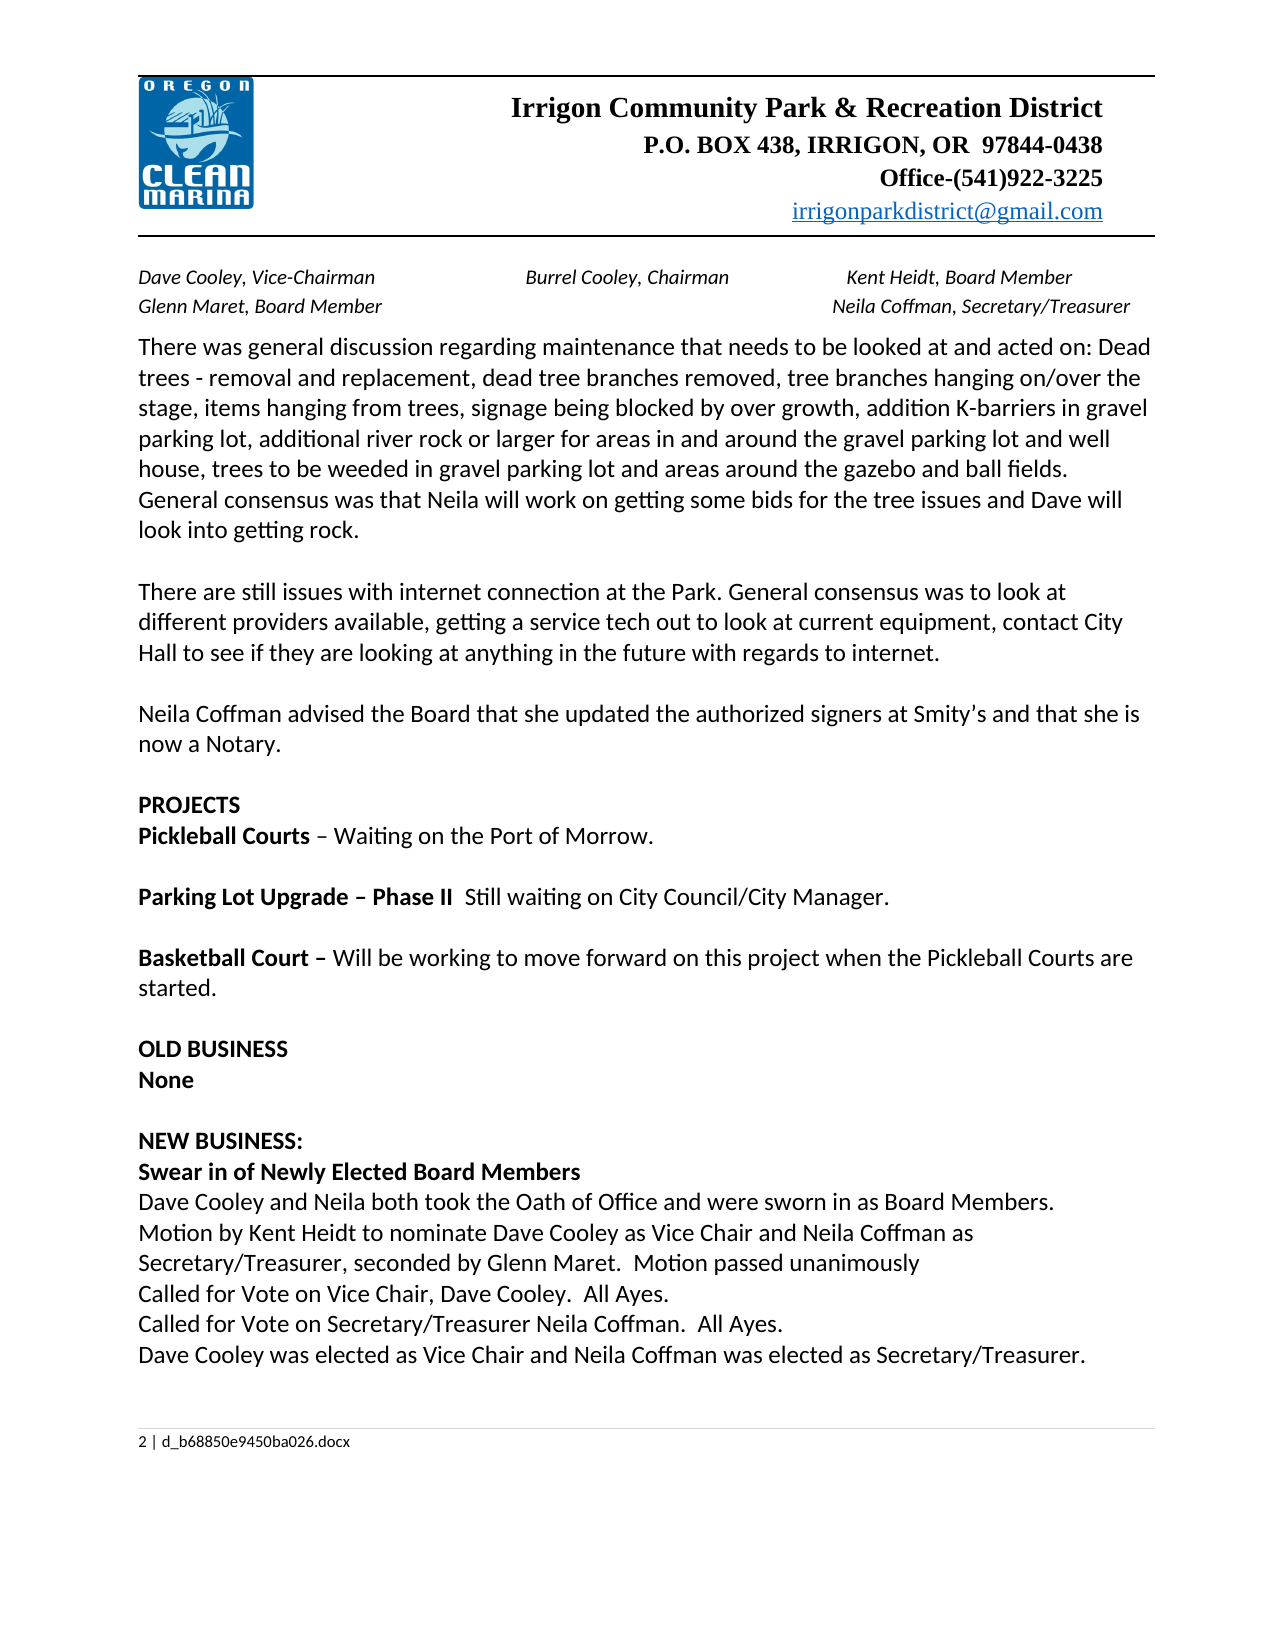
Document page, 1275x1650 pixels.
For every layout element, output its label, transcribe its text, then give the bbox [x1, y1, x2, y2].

list None [138, 1064, 1155, 1094]
list Pickleball Courts – Waiting on the Port of Morrow. [138, 820, 1155, 850]
list OLD BUSINESS [138, 1033, 1155, 1064]
list NEW BUSINESS: Swear in of Newly Elected Board Members [138, 1094, 1155, 1186]
list Dave Cooley was elected as Vice Chair and Neila Coffman was elected as Secretary/Treasurer. [138, 1339, 1155, 1369]
list There are still issues with internet connection at the Park. General consensus was to look at different providers available, getting a service tech out to look at current equipment, contact City Hall to see if they are looking at anything in the future with regards to internet. [138, 576, 1155, 667]
list Parking Lot Upgrade – Phase II Still waiting on City Council/City Manager. [138, 850, 1155, 911]
list PROJECTS [138, 789, 1155, 820]
picture [138, 77, 254, 209]
list There was general discussion regarding maintenance that needs to be looked at and acted on: Dead trees - removal and replacement, dead tree branches removed, tree branches hanging on/over the stage, items hanging from trees, signage being blocked by over growth, addition K-barriers in gravel parking lot, additional river rock or larger for areas in and around the gravel parking lot and well house, trees to be weeded in gravel parking lot and areas around the gazebo and ball fields. [138, 332, 1155, 484]
list Called for Vote on Vice Chair, Dave Cooley. All Ayes. [138, 1278, 1155, 1308]
list Neila Coffman advised the Board that she updated the authorized signers at Smity’s and that she is now a Notary. [138, 698, 1155, 759]
list Called for Vote on Secretary/Treasurer Neila Coffman. All Ayes. [138, 1308, 1155, 1339]
list Motion by Kent Heidt to nominate Dave Cooley as Vice Chair and Neila Coffman as Secretary/Treasurer, seconded by Glenn Maret. Motion passed unanimously [138, 1217, 1155, 1278]
list General consensus was that Neila will work on getting some bids for the tree issues and Dave will look into getting rock. [138, 484, 1155, 545]
list Basketball Court – Will be working to move forward on this project when the Pickleball Courts are started. [138, 942, 1155, 1033]
list Dave Cooley and Neila both took the Oath of Office and were sworn in as Board Members. [138, 1186, 1155, 1217]
